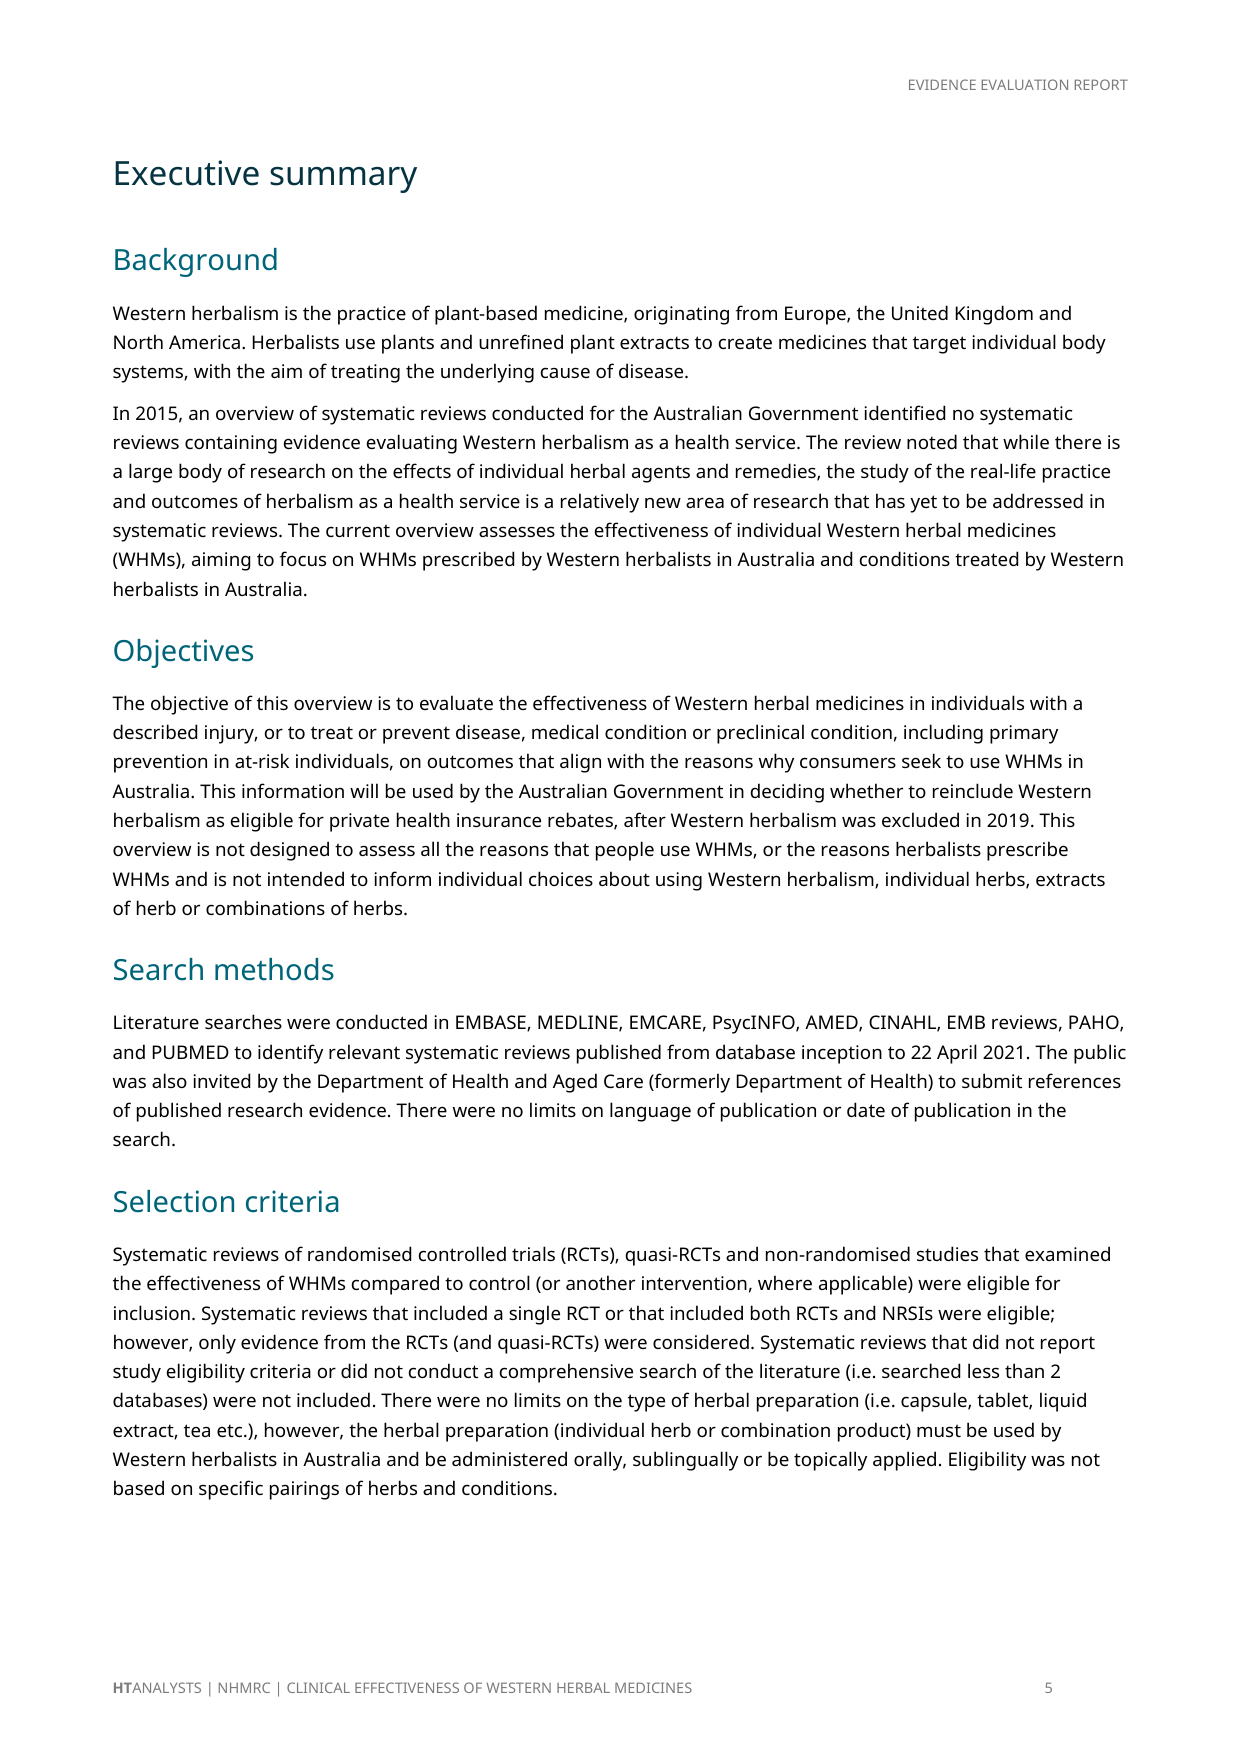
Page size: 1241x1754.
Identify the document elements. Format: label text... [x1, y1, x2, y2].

text Executive summary [112, 150, 1128, 195]
text Literature searches were conducted in EMBASE, MEDLINE, EMCARE, PsycINFO, AMED, CINAHL, EMB reviews, PAHO, and PUBMED to identify relevant systematic reviews published from database inception to 22 April 2021. The public was also invited by the Department of Health and Aged Care (formerly Department of Health) to submit references of published research evidence. There were no limits on language of publication or date of publication in the search. [112, 1010, 1128, 1152]
text In 2015, an overview of systematic reviews conducted for the Australian Government identified no systematic reviews containing evidence evaluating Western herbalism as a health service. The review noted that while there is a large body of research on the effects of individual herbal agents and remedies, the study of the real-life practice and outcomes of herbalism as a health service is a relatively new area of research that has yet to be addressed in systematic reviews. The current overview assesses the effectiveness of individual Western herbal medicines (WHMs), aiming to focus on WHMs prescribed by Western herbalists in Australia and conditions treated by Western herbalists in Australia. [112, 400, 1128, 601]
text Selection criteria [112, 1181, 1128, 1221]
text Search methods [112, 949, 1128, 989]
text Western herbalism is the practice of plant-based medicine, originating from Europe, the United Kingdom and North America. Herbalists use plants and unrefined plant extracts to create medicines that target individual body systems, with the aim of treating the underlying cause of disease. [112, 300, 1128, 384]
text Systematic reviews of randomised controlled trials (RCTs), quasi-RCTs and non-randomised studies that examined the effectiveness of WHMs compared to control (or another intervention, where applicable) were eligible for inclusion. Systematic reviews that included a single RCT or that included both RCTs and NRSIs were eligible; however, only evidence from the RCTs (and quasi-RCTs) were considered. Systematic reviews that did not report study eligibility criteria or did not conduct a comprehensive search of the literature (i.e. searched less than 2 databases) were not included. There were no limits on the type of herbal preparation (i.e. capsule, tablet, liquid extract, tea etc.), however, the herbal preparation (individual herb or combination product) must be used by Western herbalists in Australia and be administered orally, sublingually or be topically applied. Eligibility was not based on specific pairings of herbs and conditions. [112, 1241, 1128, 1501]
text Background [112, 240, 1128, 279]
text The objective of this overview is to evaluate the effectiveness of Western herbal medicines in individuals with a described injury, or to treat or prevent disease, medical condition or preclinical condition, including primary prevention in at-risk individuals, on outcomes that align with the reasons why consumers seek to use WHMs in Australia. This information will be used by the Australian Government in deciding whether to reinclude Western herbalism as eligible for private health insurance rebates, after Western herbalism was excluded in 2019. This overview is not designed to assess all the reasons that people use WHMs, or the reasons herbalists prescribe WHMs and is not intended to inform individual choices about using Western herbalism, individual herbs, extracts of herb or combinations of herbs. [112, 690, 1128, 921]
text Objectives [112, 630, 1128, 670]
